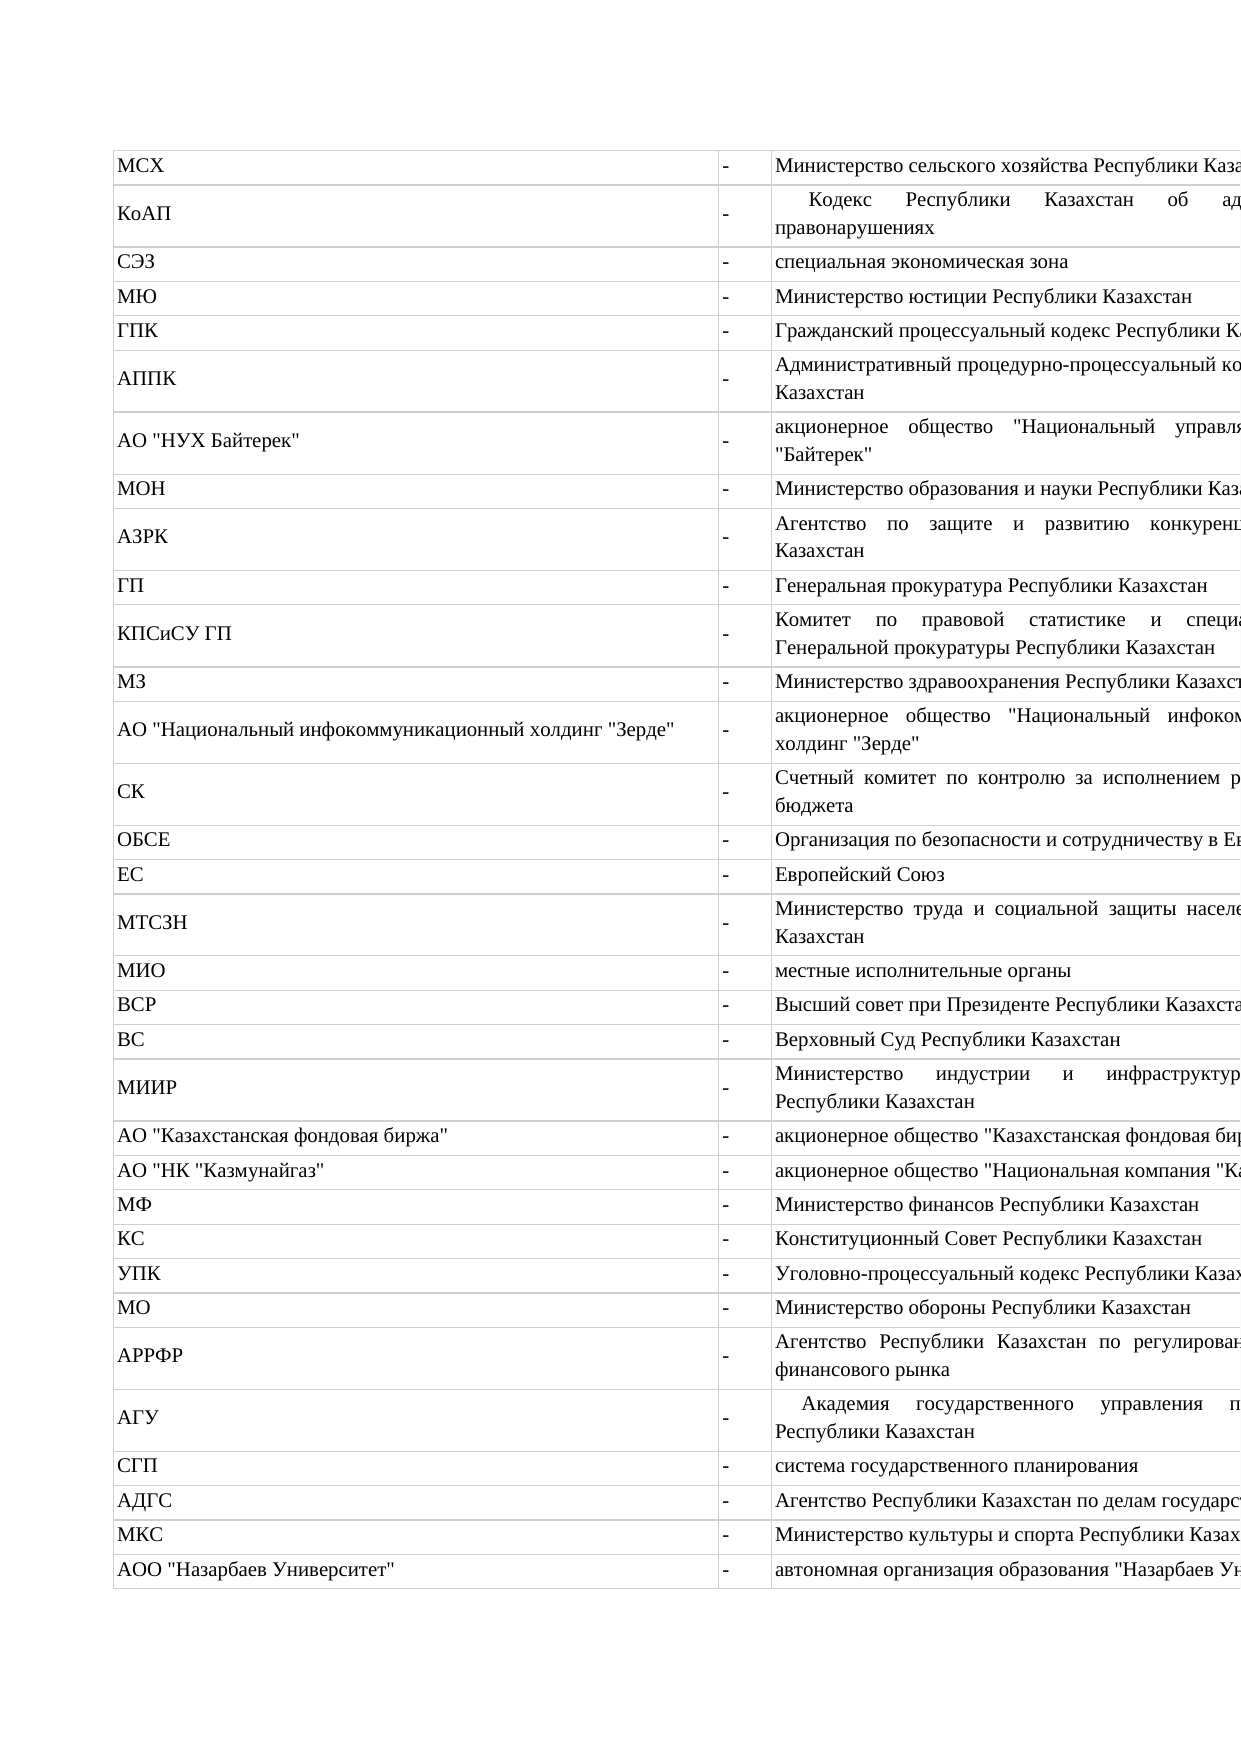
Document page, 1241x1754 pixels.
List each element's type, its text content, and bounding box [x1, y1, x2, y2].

table_cell Министерство юстиции Республики Казахстан [772, 282, 1240, 315]
table_cell АОО "Назарбаев Университет" [114, 1555, 718, 1588]
table_cell Министерство финансов Республики Казахстан [772, 1190, 1240, 1223]
table_cell Министерство индустрии и инфраструктурного развития Республики Казахстан [772, 1060, 1240, 1120]
table_cell Министерство обороны Республики Казахстан [772, 1294, 1240, 1327]
table_cell Комитет по правовой статистике и специальным учетам Генеральной прокуратуры Республики Казахстан [772, 605, 1240, 666]
table_cell ЕС [114, 860, 718, 893]
table_cell ГП [114, 571, 718, 604]
table_cell - [719, 571, 771, 604]
table_cell - [719, 248, 771, 281]
table_cell МФ [114, 1190, 718, 1223]
table_cell МКС [114, 1521, 718, 1554]
table_cell - [719, 991, 771, 1024]
table_cell УПК [114, 1259, 718, 1292]
table_cell СГП [114, 1452, 718, 1485]
table_cell СК [114, 764, 718, 824]
table_cell местные исполнительные органы [772, 956, 1240, 989]
table_cell - [719, 282, 771, 315]
table_cell Агентство Республики Казахстан по делам государственной службы [772, 1486, 1240, 1519]
table_cell - [719, 413, 771, 473]
table_cell МИО [114, 956, 718, 989]
table_cell МОН [114, 475, 718, 508]
table_cell - [719, 860, 771, 893]
table_cell акционерное общество "Национальный управляющий холдинг "Байтерек" [772, 413, 1240, 473]
table_cell - [719, 1390, 771, 1451]
table_cell - [719, 475, 771, 508]
table_cell АО "НУХ Байтерек" [114, 413, 718, 473]
table_cell АРРФР [114, 1328, 718, 1388]
table_cell ГПК [114, 316, 718, 349]
table_cell ВСР [114, 991, 718, 1024]
table_cell - [719, 895, 771, 955]
table_cell Верховный Суд Республики Казахстан [772, 1025, 1240, 1058]
table_cell КС [114, 1225, 718, 1258]
table_cell МО [114, 1294, 718, 1327]
table_cell - [719, 186, 771, 246]
table_cell Конституционный Совет Республики Казахстан [772, 1225, 1240, 1258]
table_cell АЗРК [114, 509, 718, 570]
table_cell Министерство образования и науки Республики Казахстан [772, 475, 1240, 508]
table_cell - [719, 1190, 771, 1223]
table_cell - [719, 1486, 771, 1519]
table_cell ОБСЕ [114, 826, 718, 859]
table_cell акционерное общество "Казахстанская фондовая биржа" [772, 1122, 1240, 1155]
table_cell КПСиСУ ГП [114, 605, 718, 666]
table_cell Кодекс Республики Казахстан об административных правонарушениях [772, 186, 1240, 246]
table_cell - [719, 668, 771, 701]
table_cell Уголовно-процессуальный кодекс Республики Казахстан [772, 1259, 1240, 1292]
table_cell - [719, 1025, 771, 1058]
table_cell специальная экономическая зона [772, 248, 1240, 281]
table_cell Административный процедурно-процессуальный кодекс Республики Казахстан [772, 351, 1240, 411]
table_cell МТСЗН [114, 895, 718, 955]
table_cell АГУ [114, 1390, 718, 1451]
table_cell Министерство сельского хозяйства Республики Казахстан [772, 151, 1240, 184]
table_cell МСХ [114, 151, 718, 184]
table_cell ВС [114, 1025, 718, 1058]
table_cell АО "НК "Казмунайгаз" [114, 1156, 718, 1189]
table_cell - [719, 1555, 771, 1588]
table_cell акционерное общество "Национальная компания "КазМунайГаз" [772, 1156, 1240, 1189]
table_cell Министерство культуры и спорта Республики Казахстан [772, 1521, 1240, 1554]
table_cell Агентство по защите и развитию конкуренции Республики Казахстан [772, 509, 1240, 570]
table_cell КоАП [114, 186, 718, 246]
table_cell Министерство здравоохранения Республики Казахстан [772, 668, 1240, 701]
table_cell МЮ [114, 282, 718, 315]
table_cell Гражданский процессуальный кодекс Республики Казахстан [772, 316, 1240, 349]
table_cell МИИР [114, 1060, 718, 1120]
table_cell акционерное общество "Национальный инфокоммуникационный холдинг "Зерде" [772, 702, 1240, 762]
table_cell - [719, 351, 771, 411]
table_cell - [719, 509, 771, 570]
table_cell - [719, 764, 771, 824]
table_cell АППК [114, 351, 718, 411]
table_cell - [719, 605, 771, 666]
table_cell Академия государственного управления при Президенте Республики Казахстан [772, 1390, 1240, 1451]
table_cell - [719, 316, 771, 349]
table_cell Высший совет при Президенте Республики Казахстан по реформам [772, 991, 1240, 1024]
table_cell - [719, 1328, 771, 1388]
table_cell АО "Казахстанская фондовая биржа" [114, 1122, 718, 1155]
table_cell Агентство Республики Казахстан по регулированию и развитию финансового рынка [772, 1328, 1240, 1388]
table_cell система государственного планирования [772, 1452, 1240, 1485]
table_cell Министерство труда и социальной защиты населения Республики Казахстан [772, 895, 1240, 955]
table_cell - [719, 1294, 771, 1327]
table_cell Европейский Союз [772, 860, 1240, 893]
table_cell АО "Национальный инфокоммуникационный холдинг "Зерде" [114, 702, 718, 762]
table_cell - [719, 1122, 771, 1155]
table_cell Счетный комитет по контролю за исполнением республиканского бюджета [772, 764, 1240, 824]
table_cell Организация по безопасности и сотрудничеству в Европе [772, 826, 1240, 859]
table_cell АДГС [114, 1486, 718, 1519]
table_cell - [719, 826, 771, 859]
table_cell - [719, 702, 771, 762]
table_cell - [719, 1259, 771, 1292]
table_cell - [719, 1156, 771, 1189]
table_cell СЭЗ [114, 248, 718, 281]
table_cell автономная организация образования "Назарбаев Университет" [772, 1555, 1240, 1588]
table_cell Генеральная прокуратура Республики Казахстан [772, 571, 1240, 604]
table_cell - [719, 1060, 771, 1120]
table_cell - [719, 1452, 771, 1485]
table_cell МЗ [114, 668, 718, 701]
table_cell - [719, 956, 771, 989]
table_cell - [719, 151, 771, 184]
table_cell - [719, 1521, 771, 1554]
table_cell - [719, 1225, 771, 1258]
